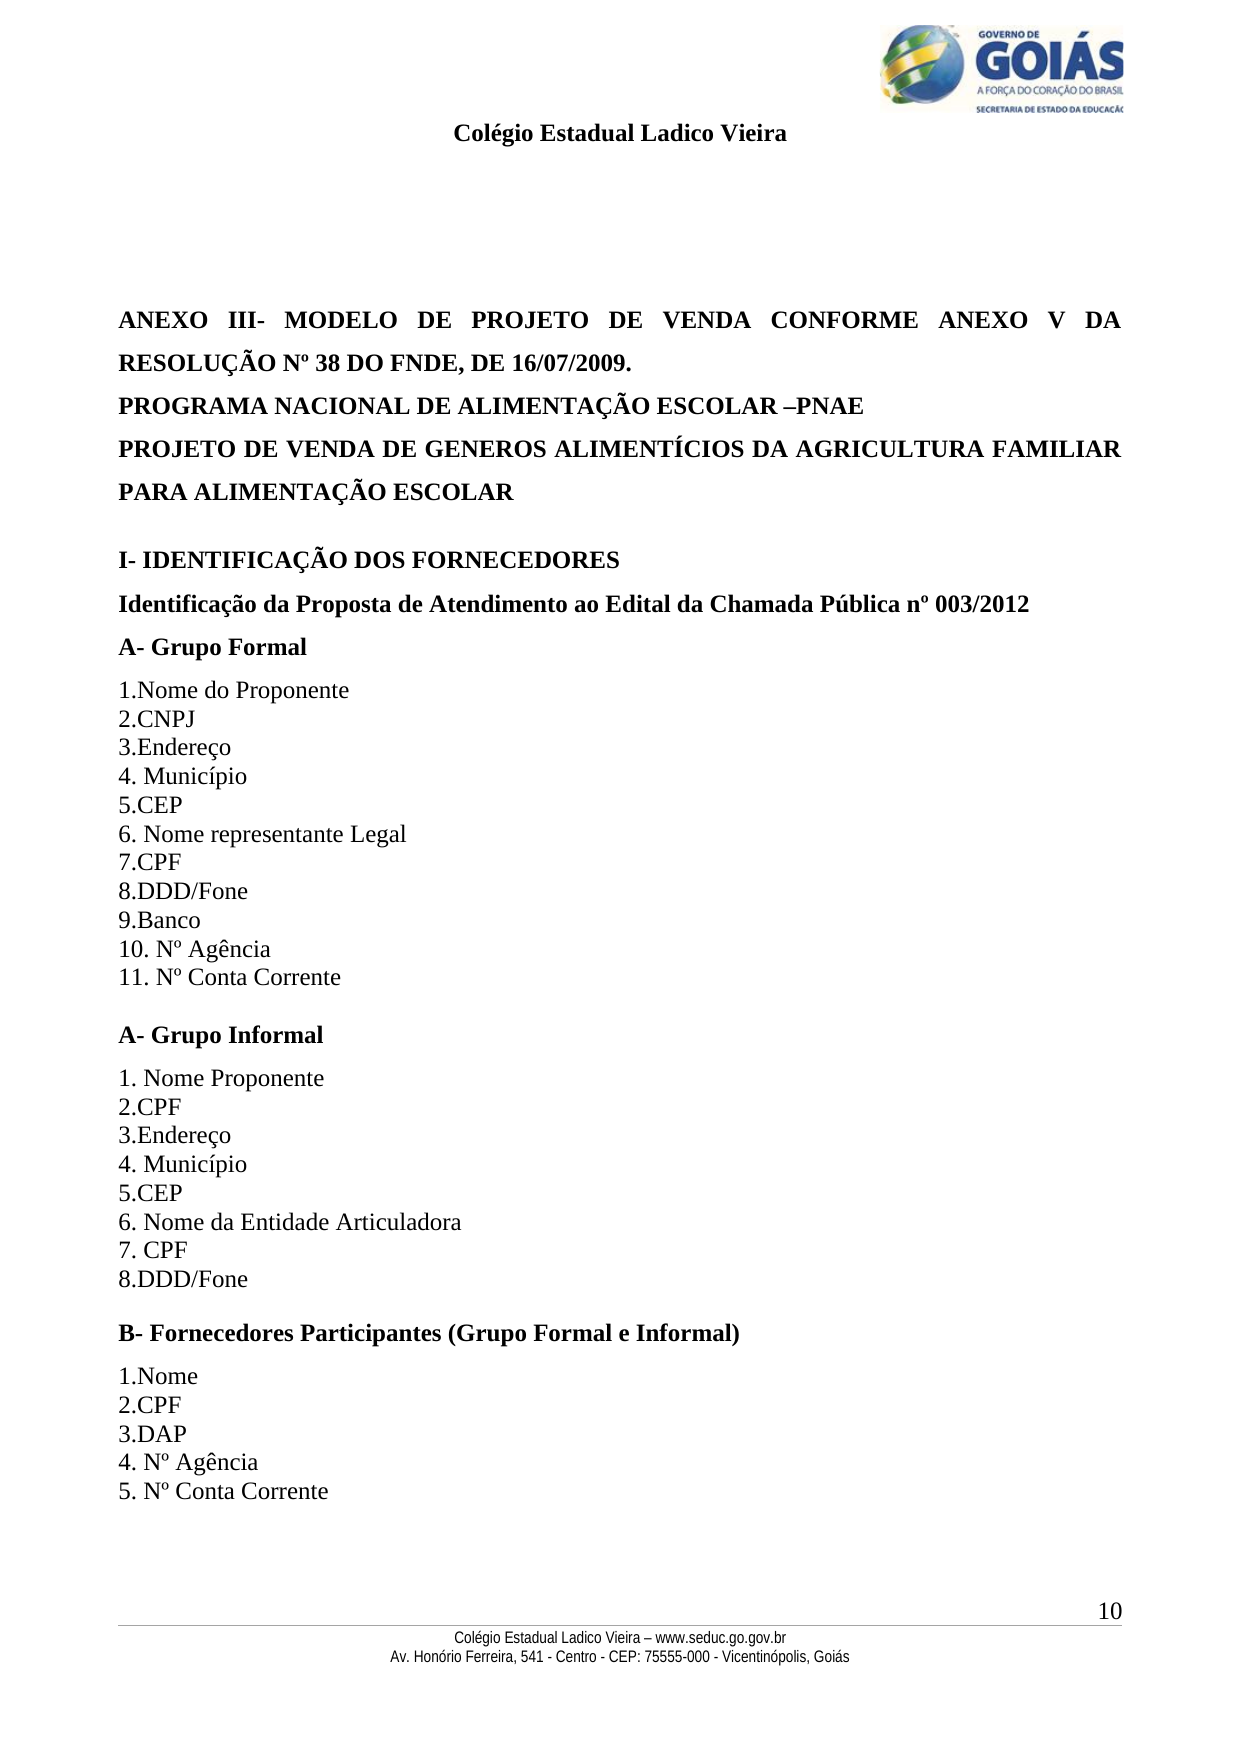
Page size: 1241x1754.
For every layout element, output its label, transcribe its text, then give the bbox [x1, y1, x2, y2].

text Identificação da Proposta de Atendimento ao Edital da Chamada Pública nº 003/2012 [118, 589, 1122, 617]
text 5.CEP [118, 790, 1122, 819]
text 1. Nome Proponente [118, 1063, 1122, 1092]
text 4. Nº Agência [118, 1447, 1122, 1476]
text 10. Nº Agência [118, 934, 1122, 962]
picture [879, 25, 1124, 113]
text 1.Nome [118, 1361, 1122, 1390]
text 8.DDD/Fone [118, 1264, 1122, 1293]
text 6. Nome da Entidade Articuladora [118, 1207, 1122, 1236]
text ANEXO III- MODELO DE PROJETO DE VENDA CONFORME ANEXO V DA RESOLUÇÃO Nº 38 DO FNDE, DE 16/07/2009. [118, 305, 1122, 377]
text 7.CPF [118, 847, 1122, 876]
text 3.Endereço [118, 1121, 1122, 1149]
text PROJETO DE VENDA DE GENEROS ALIMENTÍCIOS DA AGRICULTURA FAMILIAR PARA ALIMENTAÇÃO ESCOLAR [118, 434, 1122, 506]
text 7. CPF [118, 1236, 1122, 1264]
text 9.Banco [118, 905, 1122, 934]
text B- Fornecedores Participantes (Grupo Formal e Informal) [118, 1318, 1122, 1347]
text PROGRAMA NACIONAL DE ALIMENTAÇÃO ESCOLAR –PNAE [118, 391, 1122, 420]
text Colégio Estadual Ladico Vieira [118, 118, 1122, 147]
text 5.CEP [118, 1178, 1122, 1207]
text 4. Município [118, 1149, 1122, 1178]
text 3.DAP [118, 1419, 1122, 1447]
text 4. Município [118, 761, 1122, 790]
text I- IDENTIFICAÇÃO DOS FORNECEDORES [118, 546, 1122, 574]
text 5. Nº Conta Corrente [118, 1476, 1122, 1505]
text 2.CNPJ [118, 704, 1122, 732]
text A- Grupo Formal [118, 632, 1122, 661]
text 6. Nome representante Legal [118, 819, 1122, 847]
text 1.Nome do Proponente [118, 675, 1122, 704]
text 11. Nº Conta Corrente [118, 962, 1122, 991]
text 2.CPF [118, 1092, 1122, 1121]
text 2.CPF [118, 1390, 1122, 1419]
text 3.Endereço [118, 732, 1122, 761]
text 8.DDD/Fone [118, 876, 1122, 905]
text A- Grupo Informal [118, 1020, 1122, 1049]
